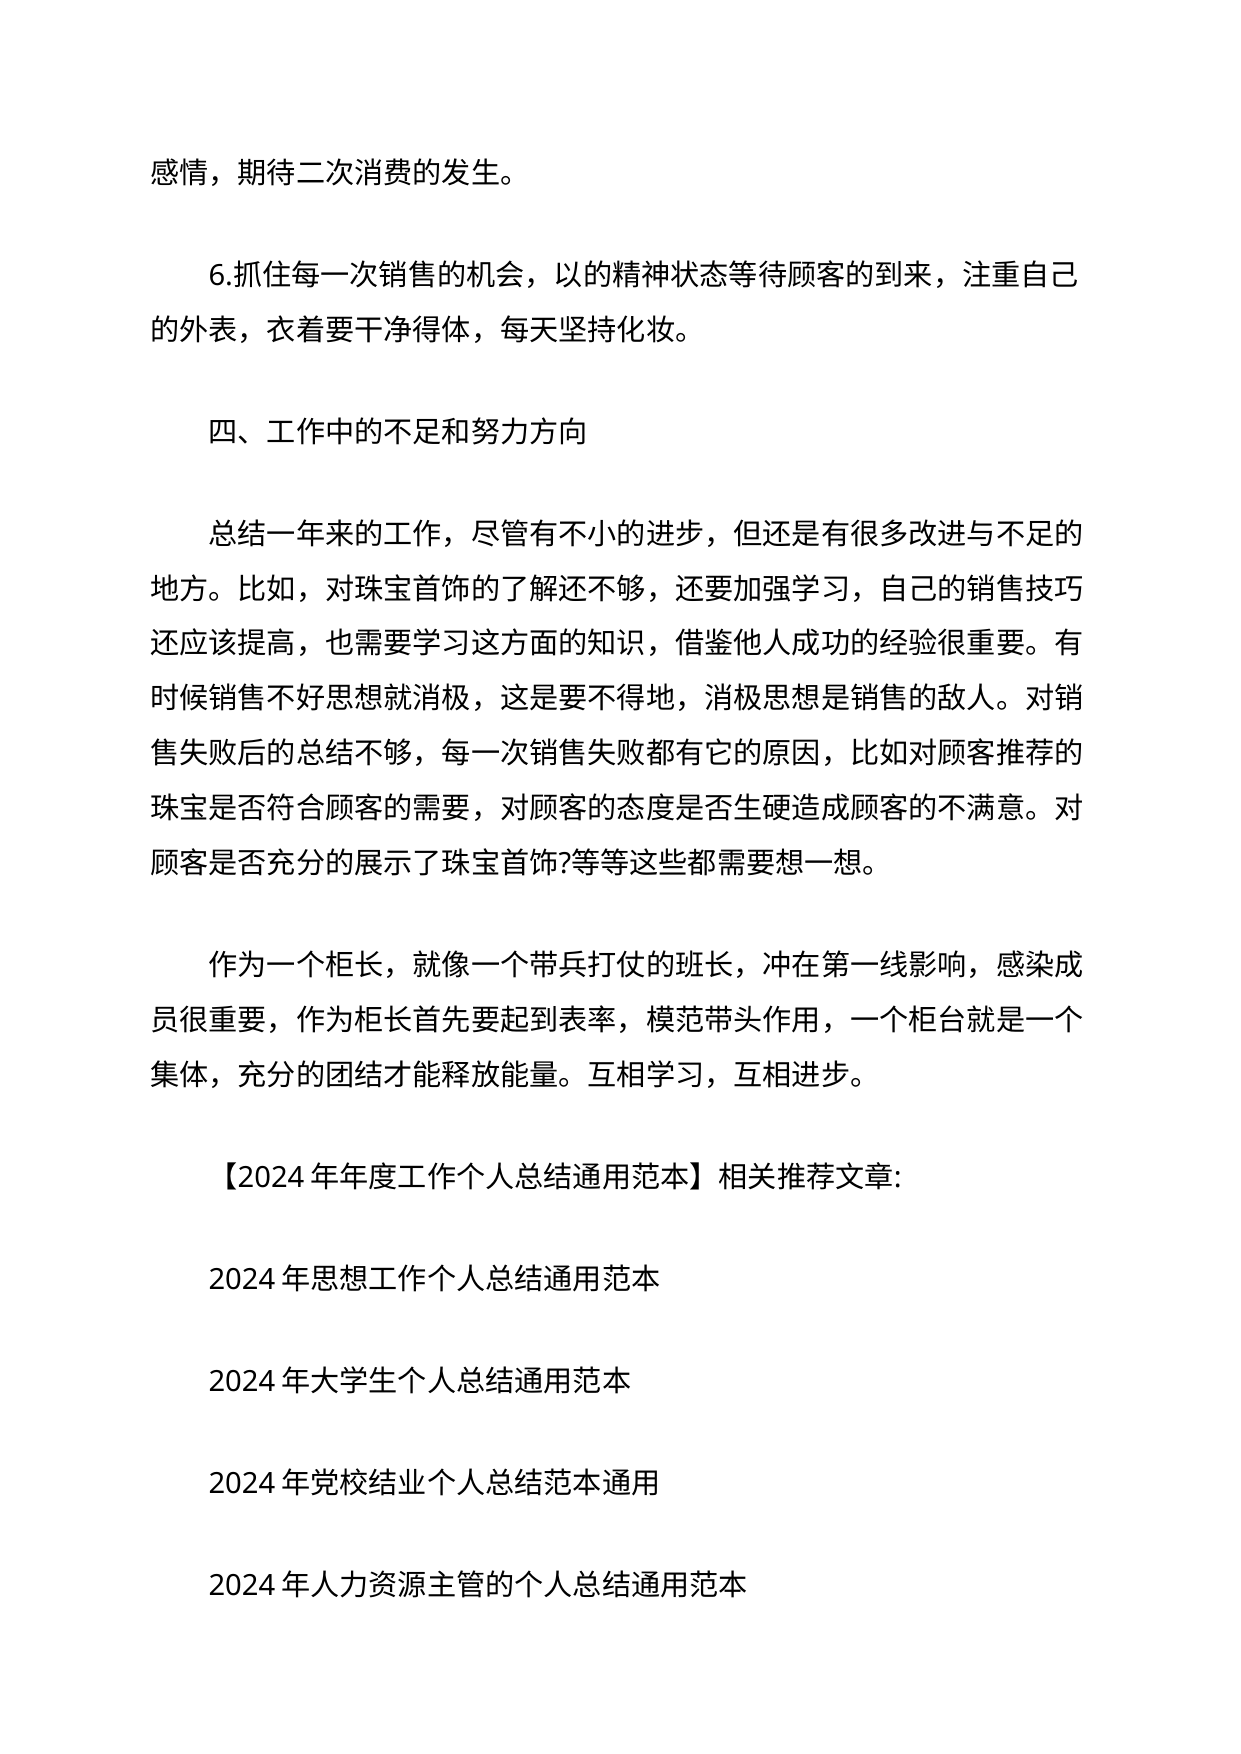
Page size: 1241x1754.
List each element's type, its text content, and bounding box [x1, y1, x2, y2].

text 【2024年年度工作个人总结通用范本】相关推荐文章: [150, 1153, 1090, 1196]
text 2024年人力资源主管的个人总结通用范本 [150, 1561, 1090, 1603]
text 四、工作中的不足和努力方向 [150, 408, 1090, 451]
text 作为一个柜长，就像一个带兵打仗的班长，冲在第一线影响，感染成员很重要，作为柜长首先要起到表率，模范带头作用，一个柜台就是一个集体，充分的团结才能释放能量。互相学习，互相进步。 [150, 942, 1090, 1094]
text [150, 150, 1090, 192]
text 2024年大学生个人总结通用范本 [150, 1357, 1090, 1399]
text 2024年思想工作个人总结通用范本 [150, 1255, 1090, 1298]
text 6.抓住每一次销售的机会，以的精神状态等待顾客的到来，注重自己的外表，衣着要干净得体，每天坚持化妆。 [150, 252, 1090, 349]
text 总结一年来的工作，尽管有不小的进步，但还是有很多改进与不足的地方。比如，对珠宝首饰的了解还不够，还要加强学习，自己的销售技巧还应该提高，也需要学习这方面的知识，借鉴他人成功的经验很重要。有时候销售不好思想就消极，这是要不得地，消极思想是销售的敌人。对销售失败后的总结不够，每一次销售失败都有它的原因，比如对顾客推荐的珠宝是否符合顾客的需要，对顾客的态度是否生硬造成顾客的不满意。对顾客是否充分的展示了珠宝首饰?等等这些都需要想一想。 [150, 510, 1090, 882]
text 2024年党校结业个人总结范本通用 [150, 1459, 1090, 1502]
